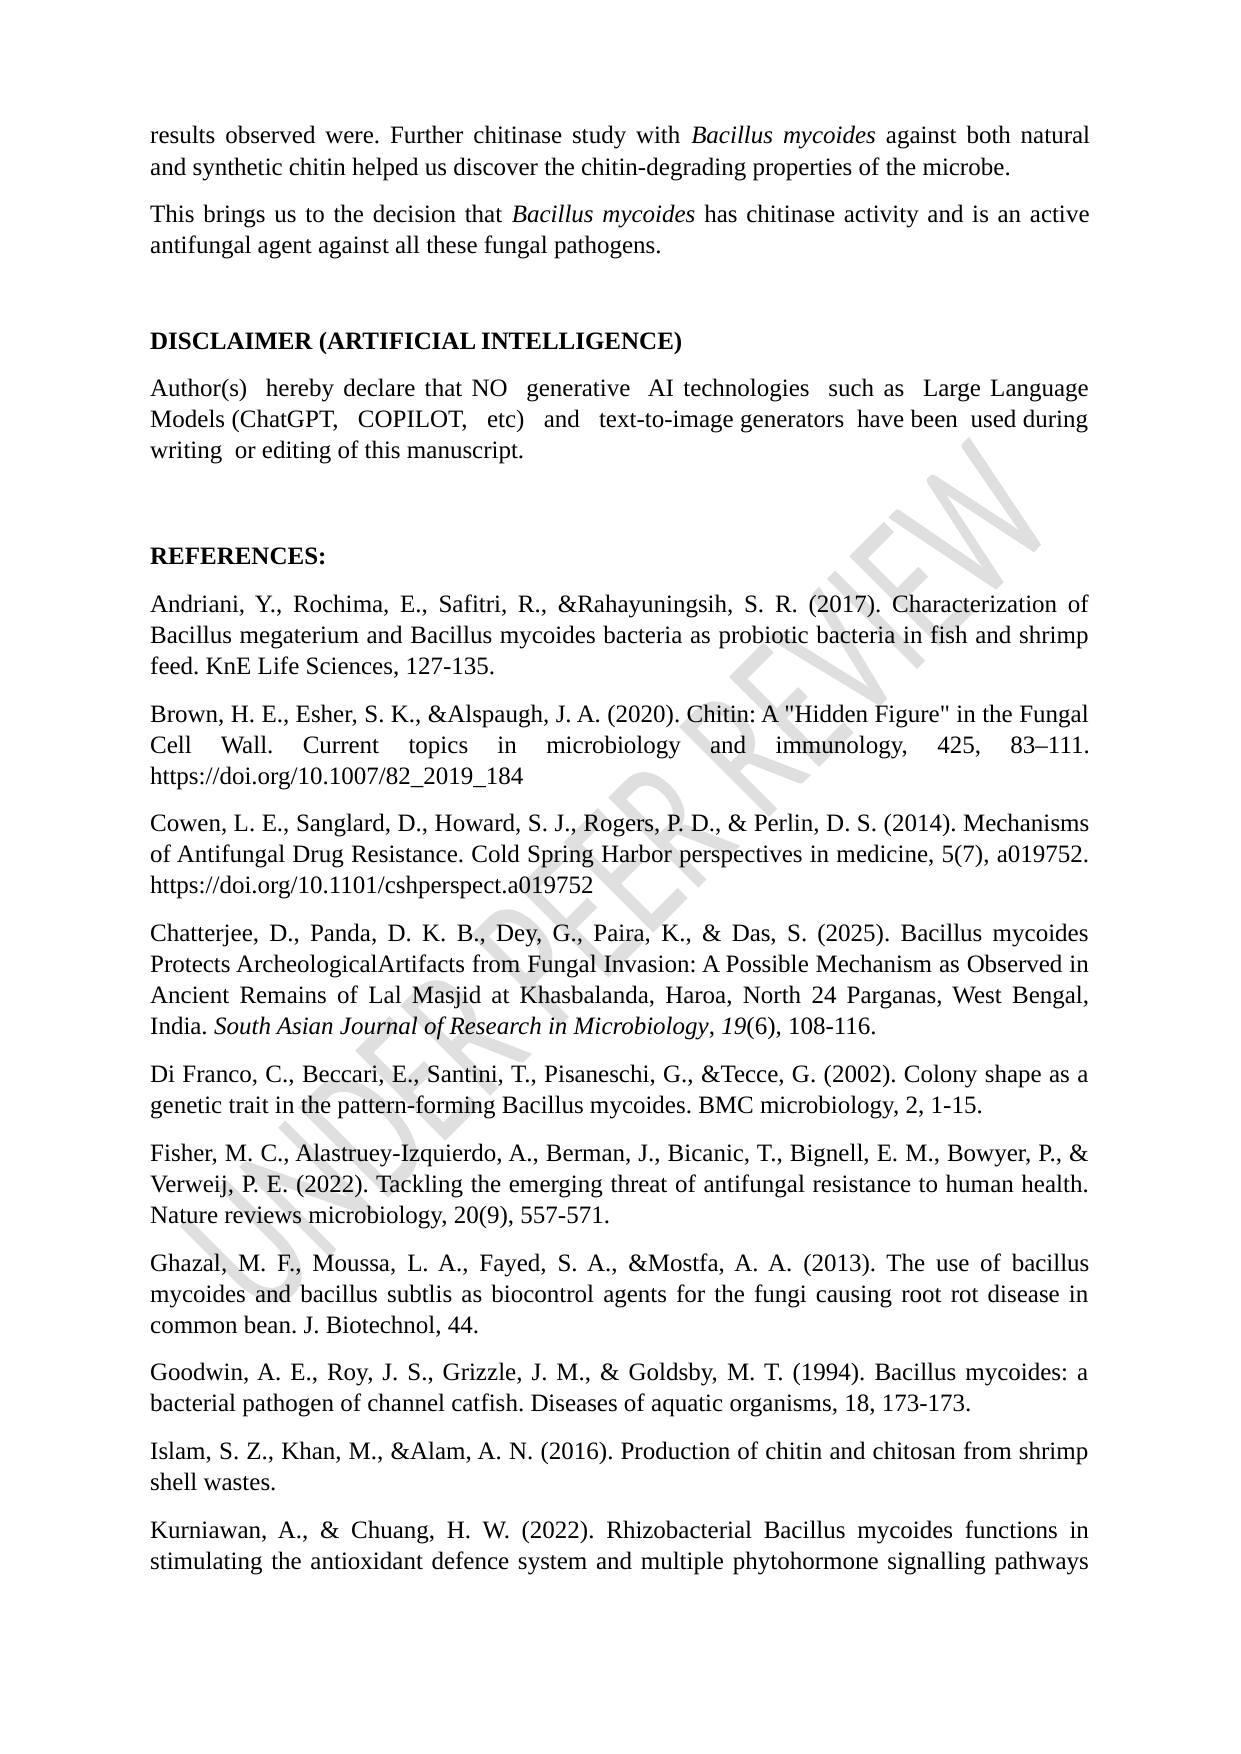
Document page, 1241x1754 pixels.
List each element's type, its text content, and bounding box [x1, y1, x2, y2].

text Brown, H. E., Esher, S. K., &Alspaugh, J. A. (2020). Chitin: A "Hidden Figure" in the Fungal Cell Wall. Current topics in microbiology and immunology, 425, 83–111. https://doi.org/10.1007/82_2019_184 [150, 699, 1090, 789]
text Andriani, Y., Rochima, E., Safitri, R., &Rahayuningsih, S. R. (2017). Characterization of Bacillus megaterium and Bacillus mycoides bacteria as probiotic bacteria in fish and shrimp feed. KnE Life Sciences, 127-135. [150, 589, 1090, 680]
text DISCLAIMER (ARTIFICIAL INTELLIGENCE) [150, 326, 1090, 354]
text Author(s) hereby declare that NO generative AI technologies such as Large Language Models (ChatGPT, COPILOT, etc) and text-to-image generators have been used during writing or editing of this manuscript. [150, 373, 1090, 464]
text REFERENCES: [150, 541, 1090, 570]
text Islam, S. Z., Khan, M., &Alam, A. N. (2016). Production of chitin and chitosan from shrimp shell wastes. [150, 1436, 1090, 1496]
text Ghazal, M. F., Moussa, L. A., Fayed, S. A., &Mostfa, A. A. (2013). The use of bacillus mycoides and bacillus subtlis as biocontrol agents for the fungi causing root rot disease in common bean. J. Biotechnol, 44. [150, 1248, 1090, 1338]
text Di Franco, C., Beccari, E., Santini, T., Pisaneschi, G., &Tecce, G. (2002). Colony shape as a genetic trait in the pattern-forming Bacillus mycoides. BMC microbiology, 2, 1-15. [150, 1059, 1090, 1119]
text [150, 121, 1090, 180]
text Fisher, M. C., Alastruey-Izquierdo, A., Berman, J., Bicanic, T., Bignell, E. M., Bowyer, P., & Verweij, P. E. (2022). Tackling the emerging threat of antifungal resistance to human health. Nature reviews microbiology, 20(9), 557-571. [150, 1138, 1090, 1229]
text Cowen, L. E., Sanglard, D., Howard, S. J., Rogers, P. D., & Perlin, D. S. (2014). Mechanisms of Antifungal Drug Resistance. Cold Spring Harbor perspectives in medicine, 5(7), a019752. https://doi.org/10.1101/cshperspect.a019752 [150, 808, 1090, 899]
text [150, 1515, 1090, 1575]
text This brings us to the decision that Bacillus mycoides has chitinase activity and is an active antifungal agent against all these fungal pathogens. [150, 199, 1090, 259]
text Chatterjee, D., Panda, D. K. B., Dey, G., Paira, K., & Das, S. (2025). Bacillus mycoides Protects ArcheologicalArtifacts from Fungal Invasion: A Possible Mechanism as Observed in Ancient Remains of Lal Masjid at Khasbalanda, Haroa, North 24 Parganas, West Bengal, India. South Asian Journal of Research in Microbiology, 19(6), 108-116. [150, 918, 1090, 1040]
text Goodwin, A. E., Roy, J. S., Grizzle, J. M., & Goldsby, M. T. (1994). Bacillus mycoides: a bacterial pathogen of channel catfish. Diseases of aquatic organisms, 18, 173-173. [150, 1357, 1090, 1417]
